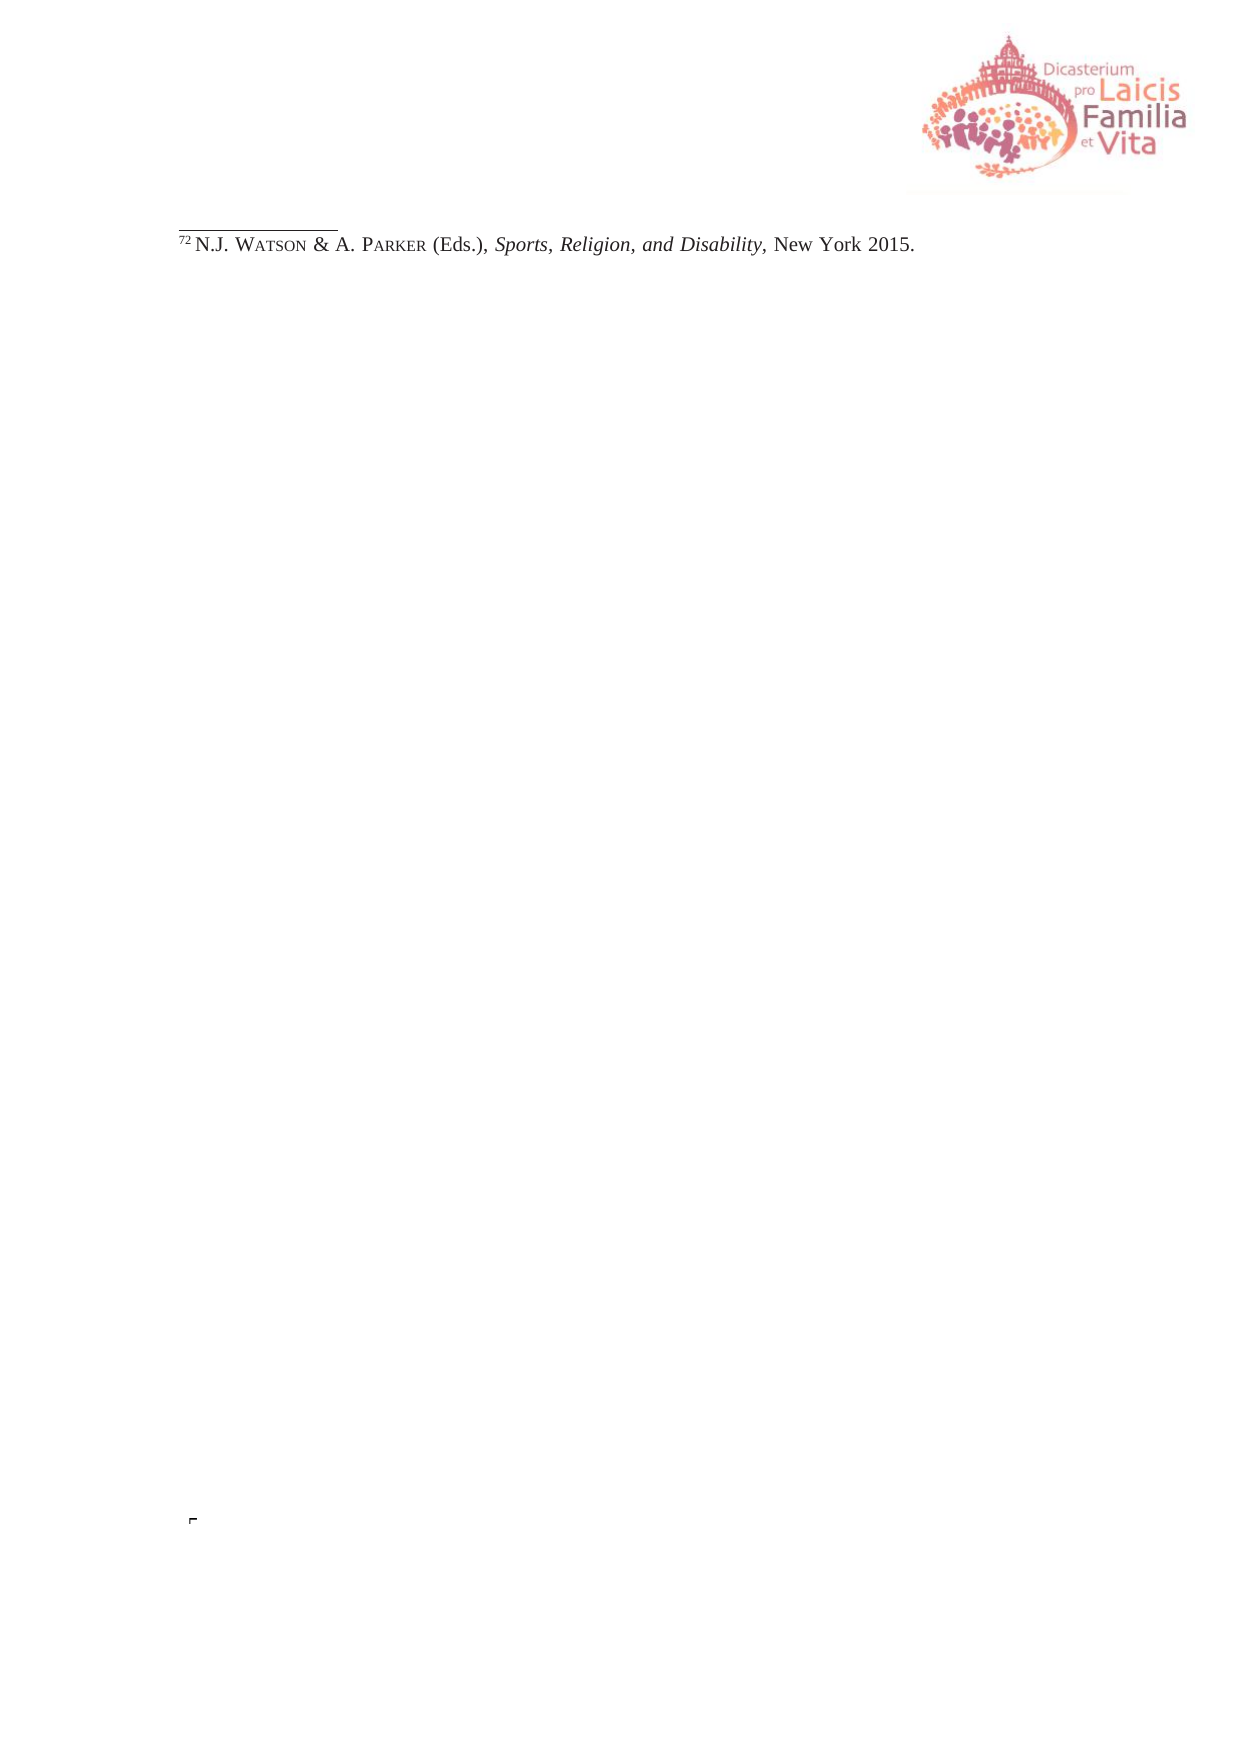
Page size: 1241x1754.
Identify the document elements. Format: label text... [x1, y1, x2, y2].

text 72 N.J. WATSON & A. PARKER (Eds.), Sports, Religion, and Disability, New York 2015. [178, 232, 1076, 256]
picture [906, 23, 1196, 195]
